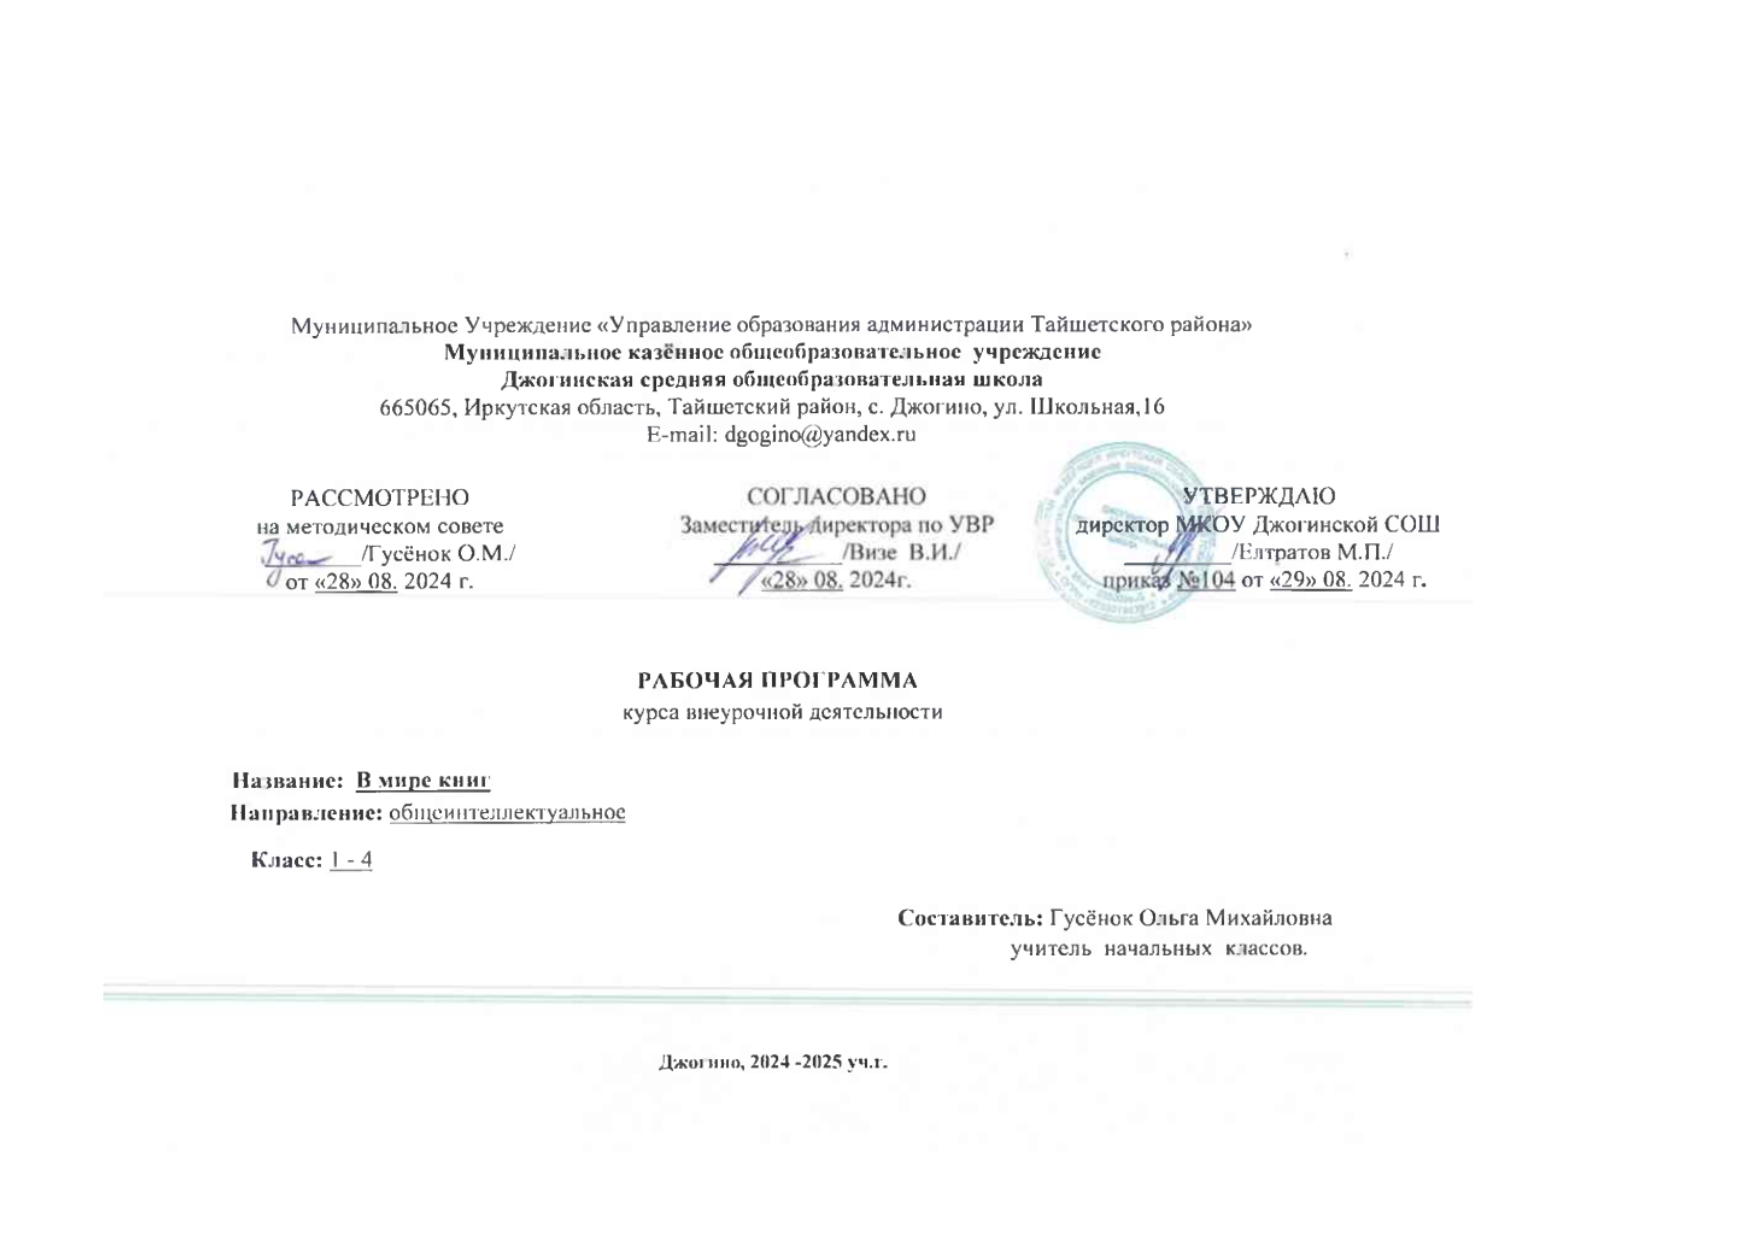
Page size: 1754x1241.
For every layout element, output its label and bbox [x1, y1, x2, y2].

picture [103, 177, 1474, 1152]
